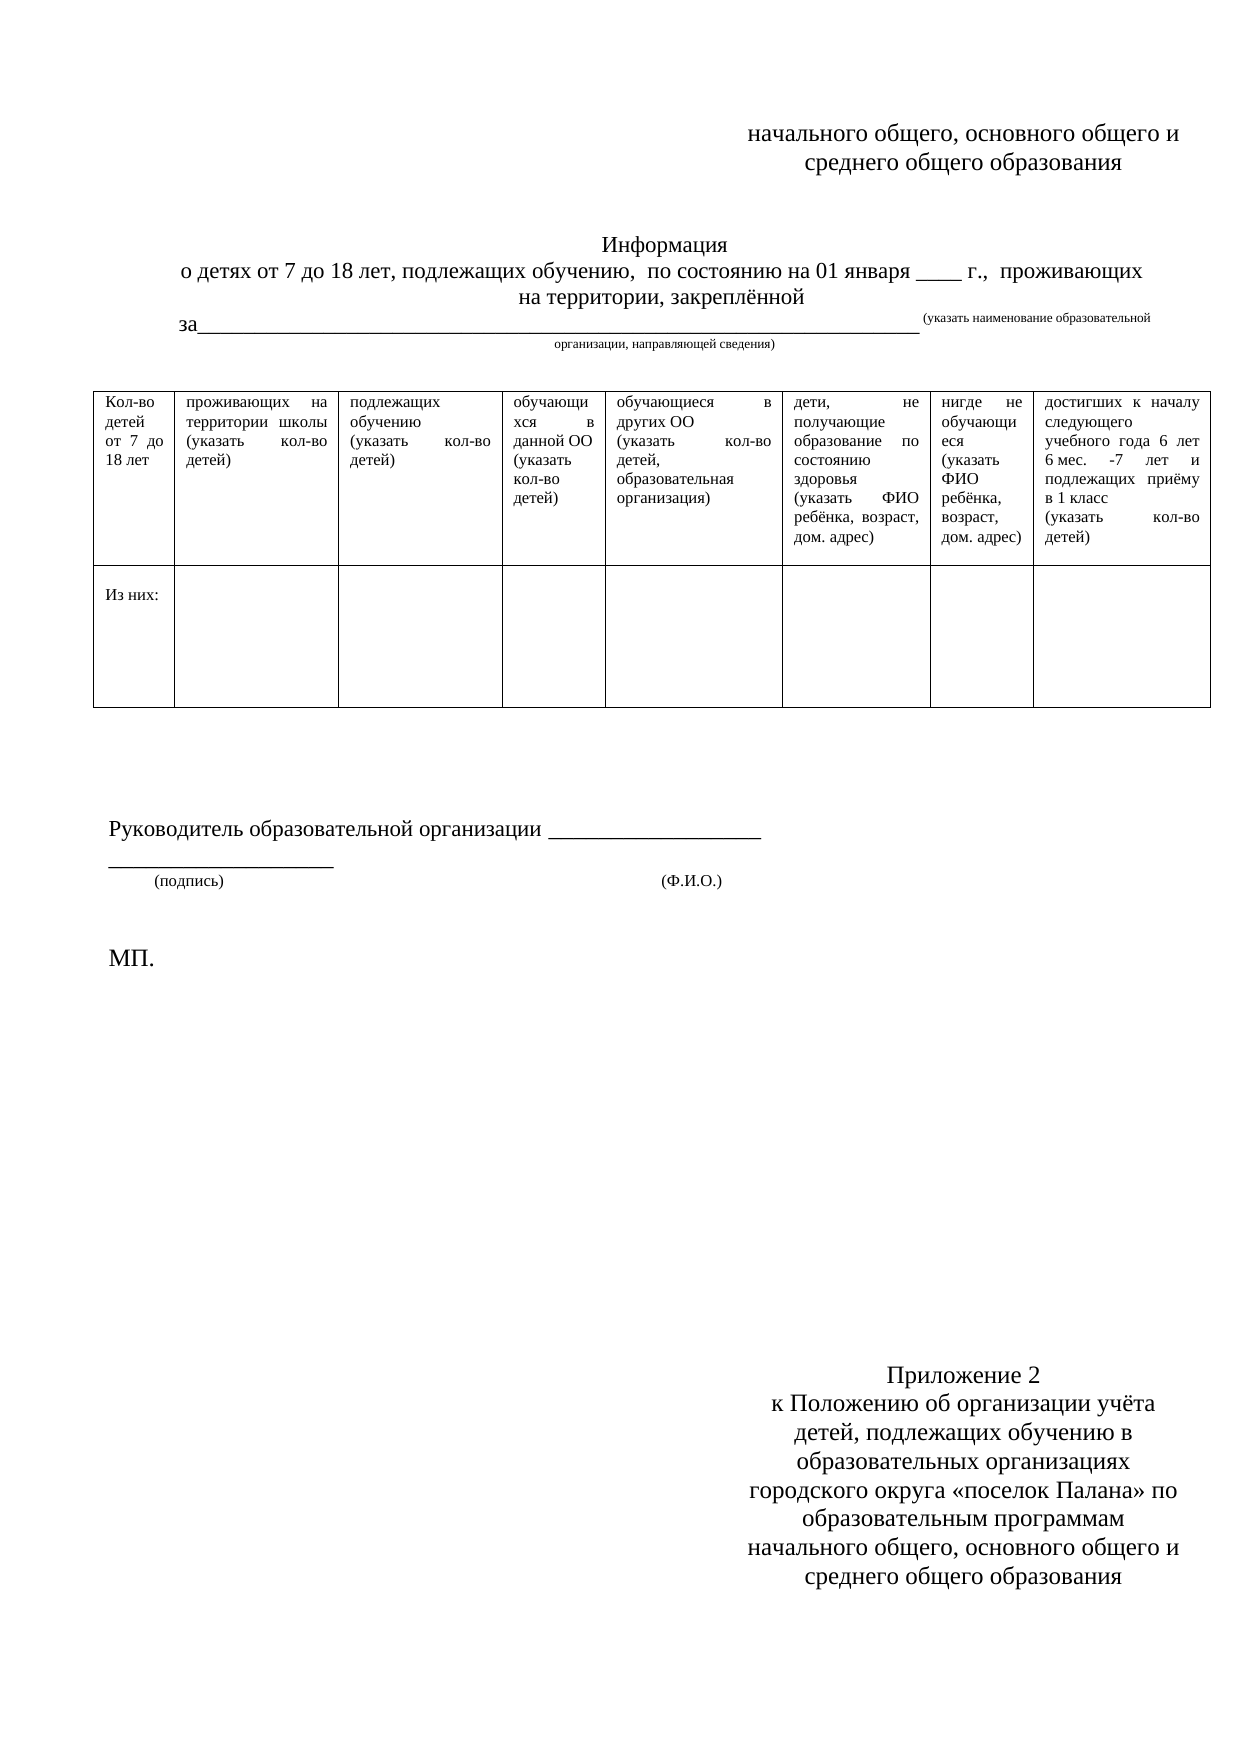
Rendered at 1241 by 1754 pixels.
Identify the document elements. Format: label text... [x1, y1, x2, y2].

table_header Приложение 2 к Положению об организации учёта детей, подлежащих обучению в образовательных организациях городского округа «поселок Палана» по образовательным программам начального общего, основного общего и среднего общего образования [731, 1360, 1195, 1616]
table_cell [1034, 566, 1210, 707]
table_header обучающихся в данной ОО (указать кол-во детей) [503, 392, 605, 565]
table_header проживающих на территории школы (указать кол-во детей) [175, 392, 338, 565]
table_cell [783, 566, 930, 707]
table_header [731, 118, 1195, 202]
table_header Кол-во детей от 7 до 18 лет [94, 392, 174, 565]
table_header достигших к началу следующего учебного года 6 лет 6 мес. -7 лет и подлежащих приёму в 1 класс (указать кол-во детей) [1034, 392, 1210, 565]
table_cell [606, 566, 782, 707]
table_cell [339, 566, 502, 707]
table_header дети, не получающие образование по состоянию здоровья (указать ФИО ребёнка, возраст, дом. адрес) [783, 392, 930, 565]
text о детях от 7 до 18 лет, подлежащих обучению, по состоянию на 01 января ____ г., проживающих на территории, закреплённой за_______________________________________________________________ (указать наименование образовательной организации, направляющей сведения) [177, 257, 1152, 362]
table_header обучающиеся в других ОО (указать кол-во детей, образовательная организация) [606, 392, 782, 565]
text Информация [177, 231, 1152, 257]
table_cell [931, 566, 1033, 707]
table_header нигде не обучающиеся (указать ФИО ребёнка, возраст, дом. адрес) [931, 392, 1033, 565]
table_header Руководитель образовательной организации _________________ __________________ (подпись) (Ф.И.О.) МП. [97, 734, 1208, 998]
table_cell [175, 566, 338, 707]
table_header подлежащих обучению (указать кол-во детей) [339, 392, 502, 565]
table_cell [503, 566, 605, 707]
table_cell Из них: [94, 566, 174, 707]
